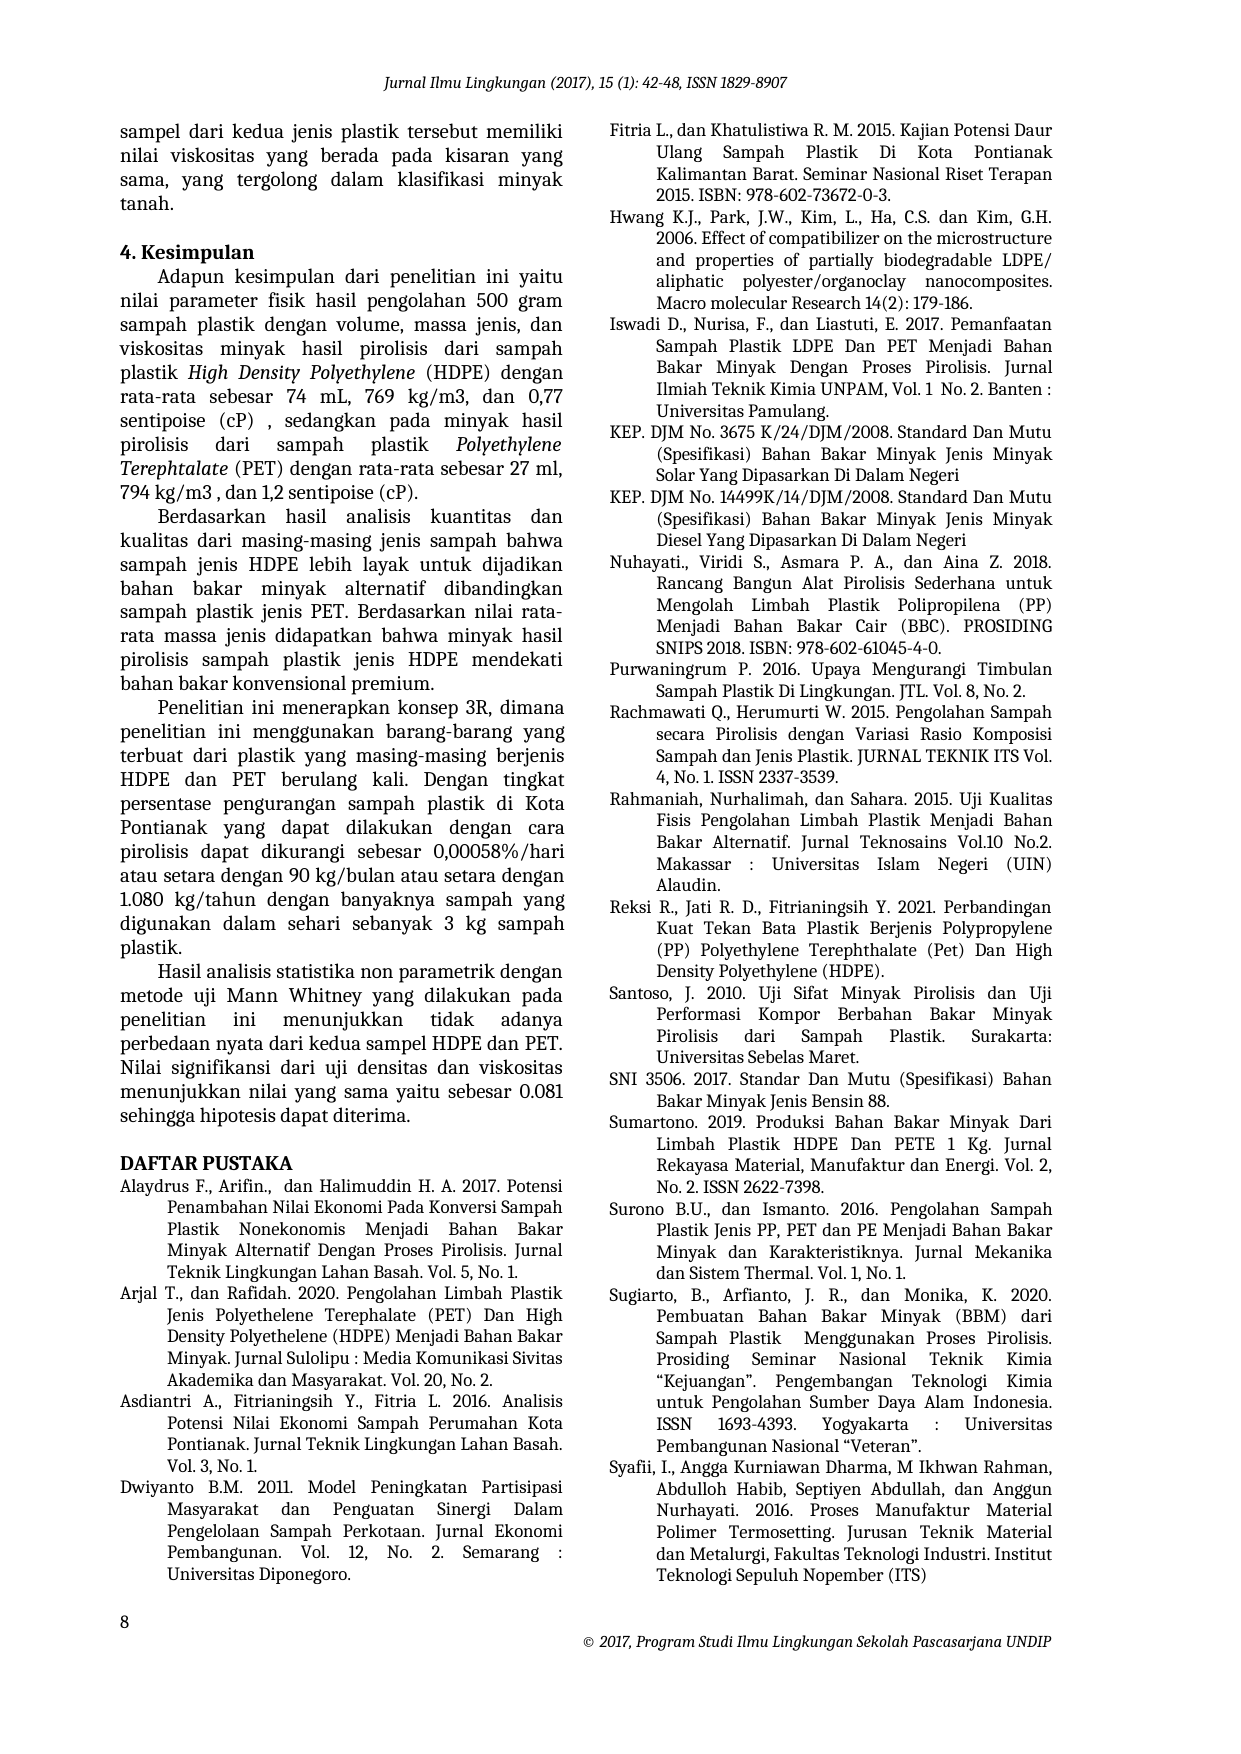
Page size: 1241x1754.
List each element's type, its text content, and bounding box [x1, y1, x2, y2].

text Rachmawati Q., Herumurti W. 2015. Pengolahan Sampah secara Pirolisis dengan Variasi Rasio Komposisi Sampah dan Jenis Plastik. JURNAL TEKNIK ITS Vol. 4, No. 1. ISSN 2337-3539. [609, 702, 1053, 788]
text KEP. DJM No. 3675 K/24/DJM/2008. Standard Dan Mutu (Spesifikasi) Bahan Bakar Minyak Jenis Minyak Solar Yang Dipasarkan Di Dalam Negeri [609, 422, 1053, 486]
text Iswadi D., Nurisa, F., dan Liastuti, E. 2017. Pemanfaatan Sampah Plastik LDPE Dan PET Menjadi Bahan Bakar Minyak Dengan Proses Pirolisis. Jurnal Ilmiah Teknik Kimia UNPAM, Vol. 1 No. 2. Banten : Universitas Pamulang. [609, 314, 1053, 422]
text Sumartono. 2019. Produksi Bahan Bakar Minyak Dari Limbah Plastik HDPE Dan PETE 1 Kg. Jurnal Rekayasa Material, Manufaktur dan Energi. Vol. 2, No. 2. ISSN 2622-7398. [609, 1112, 1053, 1198]
text 4. Kesimpulan [120, 241, 563, 265]
text Santoso, J. 2010. Uji Sifat Minyak Pirolisis dan Uji Performasi Kompor Berbahan Bakar Minyak Pirolisis dari Sampah Plastik. Surakarta: Universitas Sebelas Maret. [609, 982, 1053, 1069]
text Rahmaniah, Nurhalimah, dan Sahara. 2015. Uji Kualitas Fisis Pengolahan Limbah Plastik Menjadi Bahan Bakar Alternatif. Jurnal Teknosains Vol.10 No.2. Makassar : Universitas Islam Negeri (UIN) Alaudin. [609, 788, 1053, 896]
text Dwiyanto B.M. 2011. Model Peningkatan Partisipasi Masyarakat dan Penguatan Sinergi Dalam Pengelolaan Sampah Perkotaan. Jurnal Ekonomi Pembangunan. Vol. 12, No. 2. Semarang : Universitas Diponegoro. [120, 1477, 563, 1585]
text Alaydrus F., Arifin., dan Halimuddin H. A. 2017. Potensi Penambahan Nilai Ekonomi Pada Konversi Sampah Plastik Nonekonomis Menjadi Bahan Bakar Minyak Alternatif Dengan Proses Pirolisis. Jurnal Teknik Lingkungan Lahan Basah. Vol. 5, No. 1. [120, 1175, 563, 1283]
text Penelitian ini menerapkan konsep 3R, dimana penelitian ini menggunakan barang-barang yang terbuat dari plastik yang masing-masing berjenis HDPE dan PET berulang kali. Dengan tingkat persentase pengurangan sampah plastik di Kota Pontianak yang dapat dilakukan dengan cara pirolisis dapat dikurangi sebesar 0,00058%/hari atau setara dengan 90 kg/bulan atau setara dengan 1.080 kg/tahun dengan banyaknya sampah yang digunakan dalam sehari sebanyak 3 kg sampah plastik. [120, 696, 565, 959]
text Fitria L., dan Khatulistiwa R. M. 2015. Kajian Potensi Daur Ulang Sampah Plastik Di Kota Pontianak Kalimantan Barat. Seminar Nasional Riset Terapan 2015. ISBN: 978-602-73672-0-3. [609, 120, 1053, 206]
text Asdiantri A., Fitrianingsih Y., Fitria L. 2016. Analisis Potensi Nilai Ekonomi Sampah Perumahan Kota Pontianak. Jurnal Teknik Lingkungan Lahan Basah. Vol. 3, No. 1. [120, 1391, 563, 1477]
text Nuhayati., Viridi S., Asmara P. A., dan Aina Z. 2018. Rancang Bangun Alat Pirolisis Sederhana untuk Mengolah Limbah Plastik Polipropilena (PP) Menjadi Bahan Bakar Cair (BBC). PROSIDING SNIPS 2018. ISBN: 978-602-61045-4-0. [609, 551, 1053, 659]
text Purwaningrum P. 2016. Upaya Mengurangi Timbulan Sampah Plastik Di Lingkungan. JTL. Vol. 8, No. 2. [609, 659, 1053, 702]
text KEP. DJM No. 14499K/14/DJM/2008. Standard Dan Mutu (Spesifikasi) Bahan Bakar Minyak Jenis Minyak Diesel Yang Dipasarkan Di Dalam Negeri [609, 486, 1053, 551]
text Reksi R., Jati R. D., Fitrianingsih Y. 2021. Perbandingan Kuat Tekan Bata Plastik Berjenis Polypropylene (PP) Polyethylene Terephthalate (Pet) Dan High Density Polyethylene (HDPE). [609, 896, 1053, 982]
text SNI 3506. 2017. Standar Dan Mutu (Spesifikasi) Bahan Bakar Minyak Jenis Bensin 88. [609, 1069, 1053, 1112]
text Adapun kesimpulan dari penelitian ini yaitu nilai parameter fisik hasil pengolahan 500 gram sampah plastik dengan volume, massa jenis, dan viskositas minyak hasil pirolisis dari sampah plastik High Density Polyethylene (HDPE) dengan rata-rata sebesar 74 mL, 769 kg/m3, dan 0,77 sentipoise (cP) , sedangkan pada minyak hasil pirolisis dari sampah plastik Polyethylene Terephtalate (PET) dengan rata-rata sebesar 27 ml, 794 kg/m3 , dan 1,2 sentipoise (cP). [120, 265, 563, 504]
text DAFTAR PUSTAKA [120, 1151, 563, 1175]
text Berdasarkan hasil analisis kuantitas dan kualitas dari masing-masing jenis sampah bahwa sampah jenis HDPE lebih layak untuk dijadikan bahan bakar minyak alternatif dibandingkan sampah plastik jenis PET. Berdasarkan nilai rata-rata massa jenis didapatkan bahwa minyak hasil pirolisis sampah plastik jenis HDPE mendekati bahan bakar konvensional premium. [120, 504, 563, 696]
text Arjal T., dan Rafidah. 2020. Pengolahan Limbah Plastik Jenis Polyethelene Terephalate (PET) Dan High Density Polyethelene (HDPE) Menjadi Bahan Bakar Minyak. Jurnal Sulolipu : Media Komunikasi Sivitas Akademika dan Masyarakat. Vol. 20, No. 2. [120, 1283, 563, 1391]
text Hwang K.J., Park, J.W., Kim, L., Ha, C.S. dan Kim, G.H. 2006. Effect of compatibilizer on the microstructure and properties of partially biodegradable LDPE/ aliphatic polyester/organoclay nanocomposites. Macro molecular Research 14(2): 179-186. [609, 206, 1053, 314]
text Surono B.U., dan Ismanto. 2016. Pengolahan Sampah Plastik Jenis PP, PET dan PE Menjadi Bahan Bakar Minyak dan Karakteristiknya. Jurnal Mekanika dan Sistem Thermal. Vol. 1, No. 1. [609, 1198, 1053, 1284]
text Syafii, I., Angga Kurniawan Dharma, M Ikhwan Rahman, Abdulloh Habib, Septiyen Abdullah, dan Anggun Nurhayati. 2016. Proses Manufaktur Material Polimer Termosetting. Jurusan Teknik Material dan Metalurgi, Fakultas Teknologi Industri. Institut Teknologi Sepuluh Nopember (ITS) [609, 1457, 1053, 1586]
text Hasil analisis statistika non parametrik dengan metode uji Mann Whitney yang dilakukan pada penelitian ini menunjukkan tidak adanya perbedaan nyata dari kedua sampel HDPE dan PET. Nilai signifikansi dari uji densitas dan viskositas menunjukkan nilai yang sama yaitu sebesar 0.081 sehingga hipotesis dapat diterima. [120, 959, 563, 1127]
text Sugiarto, B., Arfianto, J. R., dan Monika, K. 2020. Pembuatan Bahan Bakar Minyak (BBM) dari Sampah Plastik Menggunakan Proses Pirolisis. Prosiding Seminar Nasional Teknik Kimia “Kejuangan”. Pengembangan Teknologi Kimia untuk Pengolahan Sumber Daya Alam Indonesia. ISSN 1693-4393. Yogyakarta : Universitas Pembangunan Nasional “Veteran”. [609, 1284, 1053, 1457]
